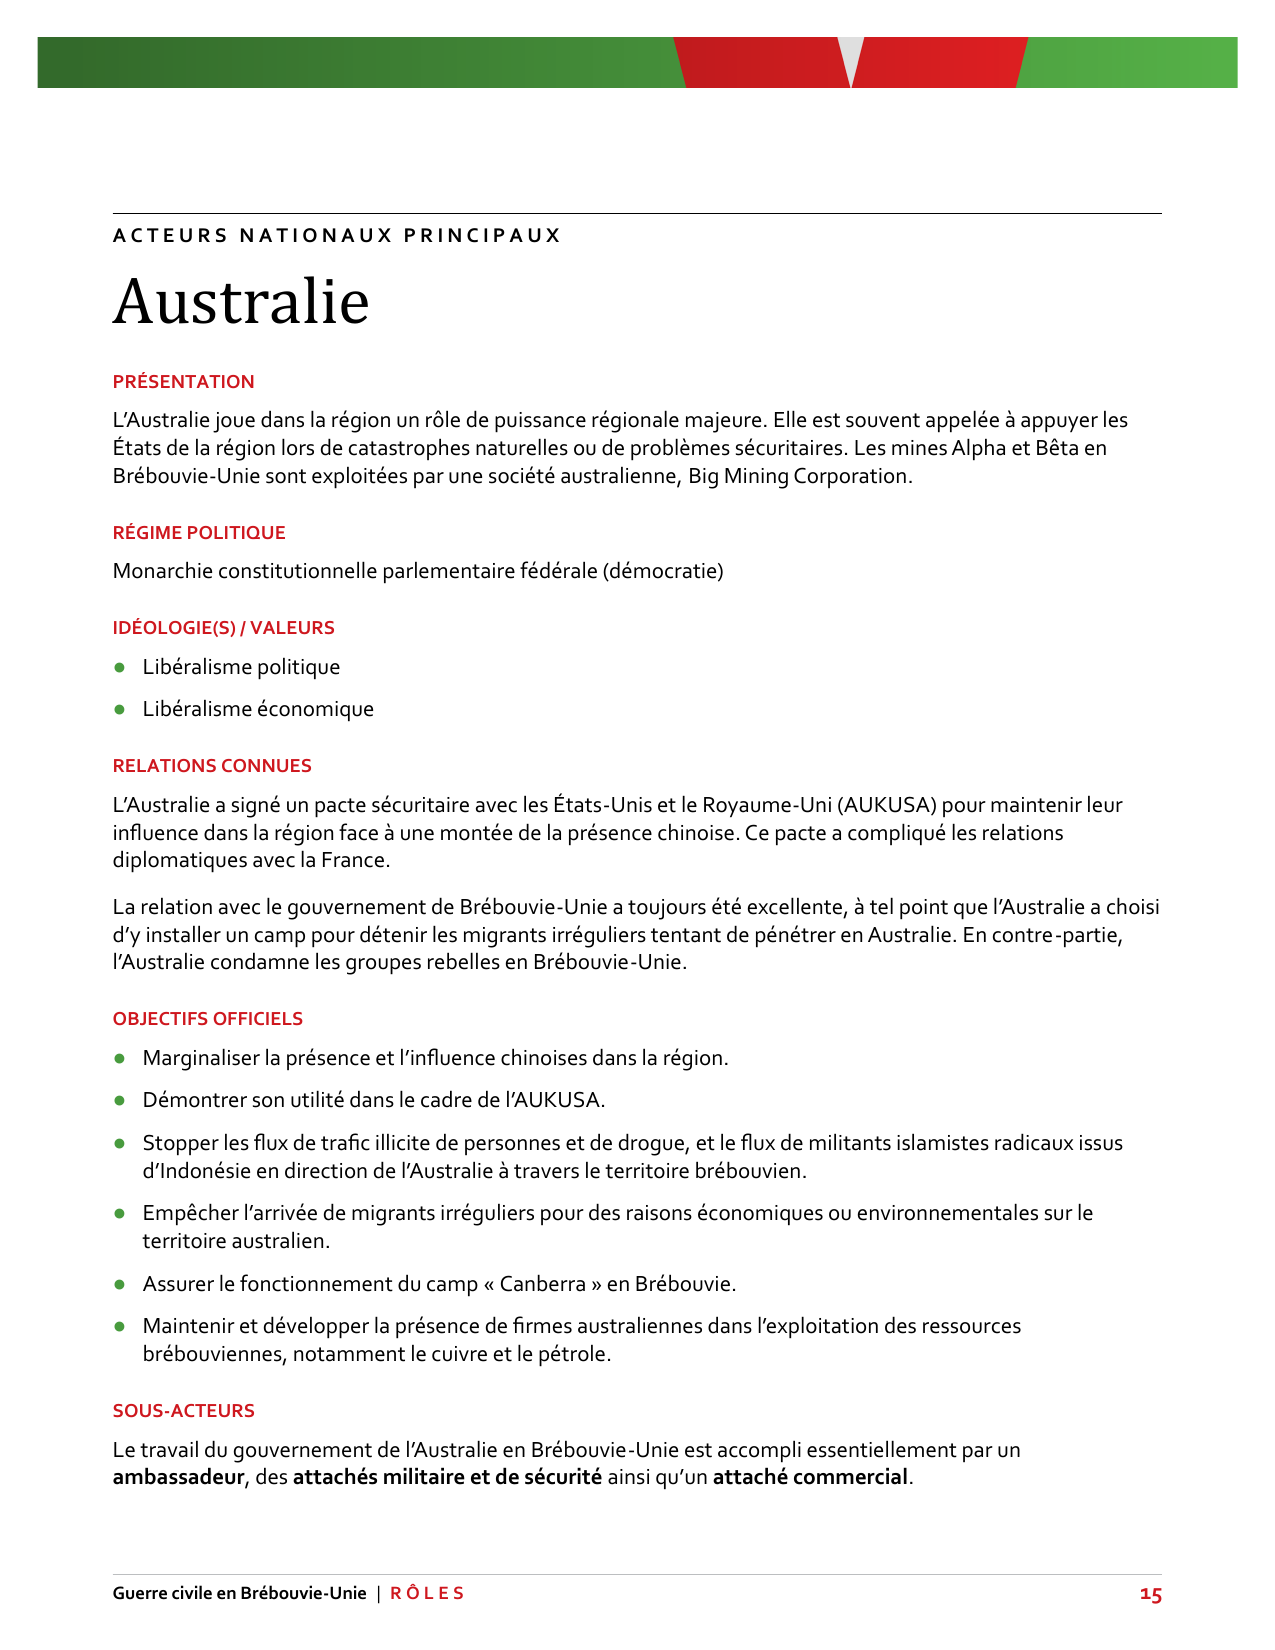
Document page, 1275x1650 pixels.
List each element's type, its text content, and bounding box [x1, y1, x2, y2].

text Présentation [112, 369, 1162, 393]
text L’Australie joue dans la région un rôle de puissance régionale majeure. Elle est souvent appelée à appuyer les États de la région lors de catastrophes naturelles ou de problèmes sécuritaires. Les mines Alpha et Bêta en Brébouvie-Unie sont exploitées par une société australienne, Big Mining Corporation. [112, 406, 1162, 489]
text Le travail du gouvernement de l’Australie en Brébouvie-Unie est accompli essentiellement par un ambassadeur, des attachés militaire et de sécurité ainsi qu’un attaché commercial. [112, 1435, 1162, 1491]
text Acteurs nationaux principaux [112, 214, 1162, 248]
text Assurer le fonctionnement du camp « Canberra » en Brébouvie. [112, 1269, 1162, 1297]
text Maintenir et développer la présence de firmes australiennes dans l’exploitation des ressources brébouviennes, notamment le cuivre et le pétrole. [112, 1312, 1162, 1367]
text Libéralisme économique [112, 695, 1162, 723]
text Empêcher l’arrivée de migrants irréguliers pour des raisons économiques ou environnementales sur le territoire australien. [112, 1199, 1162, 1254]
text Objectifs officiels [112, 1007, 1162, 1031]
text Démontrer son utilité dans le cadre de l’AUKUSA. [112, 1086, 1162, 1114]
text Régime politique [112, 520, 1162, 544]
text Relations connues [112, 754, 1162, 778]
text Marginaliser la présence et l’influence chinoises dans la région. [112, 1043, 1162, 1071]
text La relation avec le gouvernement de Brébouvie-Unie a toujours été excellente, à tel point que l’Australie a choisi d’y installer un camp pour détenir les migrants irréguliers tentant de pénétrer en Australie. En contre-partie, l’Australie condamne les groupes rebelles en Brébouvie-Unie. [112, 892, 1162, 976]
text Libéralisme politique [112, 652, 1162, 680]
text Sous-acteurs [112, 1399, 1162, 1423]
text Idéologie(s) / valeurs [112, 616, 1162, 640]
picture [37, 37, 1238, 88]
text Monarchie constitutionnelle parlementaire fédérale (démocratie) [112, 557, 1162, 584]
text Stopper les flux de trafic illicite de personnes et de drogue, et le flux de militants islamistes radicaux issus d’Indonésie en direction de l’Australie à travers le territoire brébouvien. [112, 1128, 1162, 1184]
text Australie [112, 260, 1162, 338]
text L’Australie a signé un pacte sécuritaire avec les États-Unis et le Royaume-Uni (AUKUSA) pour maintenir leur influence dans la région face à une montée de la présence chinoise. Ce pacte a compliqué les relations diplomatiques avec la France. [112, 791, 1162, 874]
